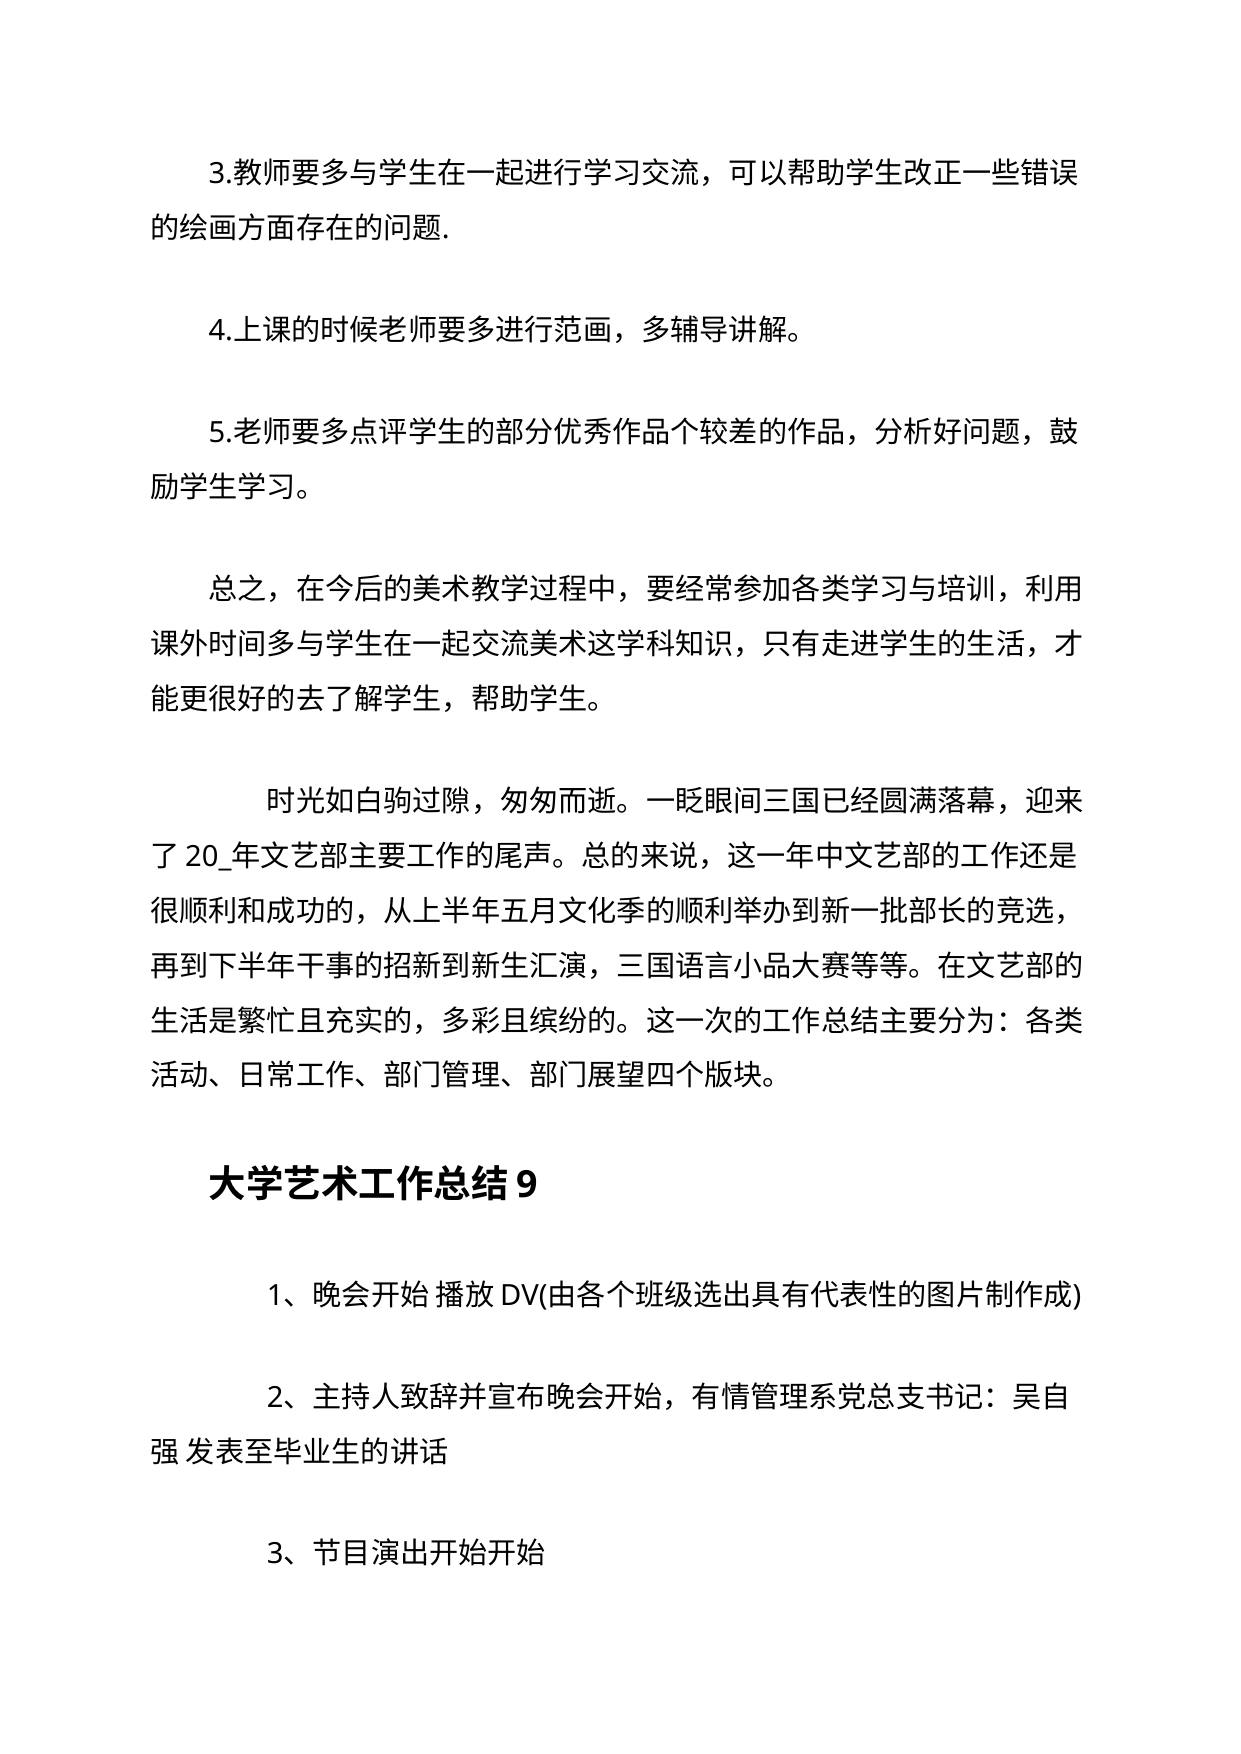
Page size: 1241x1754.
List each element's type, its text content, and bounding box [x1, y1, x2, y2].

text 4.上课的时候老师要多进行范画，多辅导讲解。 [150, 307, 1090, 349]
text 大学艺术工作总结9 [150, 1154, 1090, 1208]
text 时光如白驹过隙，匆匆而逝。一眨眼间三国已经圆满落幕，迎来了20_年文艺部主要工作的尾声。总的来说，这一年中文艺部的工作还是很顺利和成功的，从上半年五月文化季的顺利举办到新一批部长的竞选，再到下半年干事的招新到新生汇演，三国语言小品大赛等等。在文艺部的生活是繁忙且充实的，多彩且缤纷的。这一次的工作总结主要分为：各类活动、日常工作、部门管理、部门展望四个版块。 [150, 777, 1090, 1094]
text 3.教师要多与学生在一起进行学习交流，可以帮助学生改正一些错误的绘画方面存在的问题. [150, 150, 1090, 247]
text 总之，在今后的美术教学过程中，要经常参加各类学习与培训，利用课外时间多与学生在一起交流美术这学科知识，只有走进学生的生活，才能更很好的去了解学生，帮助学生。 [150, 566, 1090, 718]
text 5.老师要多点评学生的部分优秀作品个较差的作品，分析好问题，鼓励学生学习。 [150, 409, 1090, 506]
text 2、主持人致辞并宣布晚会开始，有情管理系党总支书记：吴自强 发表至毕业生的讲话 [150, 1373, 1090, 1471]
text 3、节目演出开始开始 [150, 1530, 1090, 1572]
text 1、晚会开始 播放DV(由各个班级选出具有代表性的图片制作成) [150, 1271, 1090, 1314]
